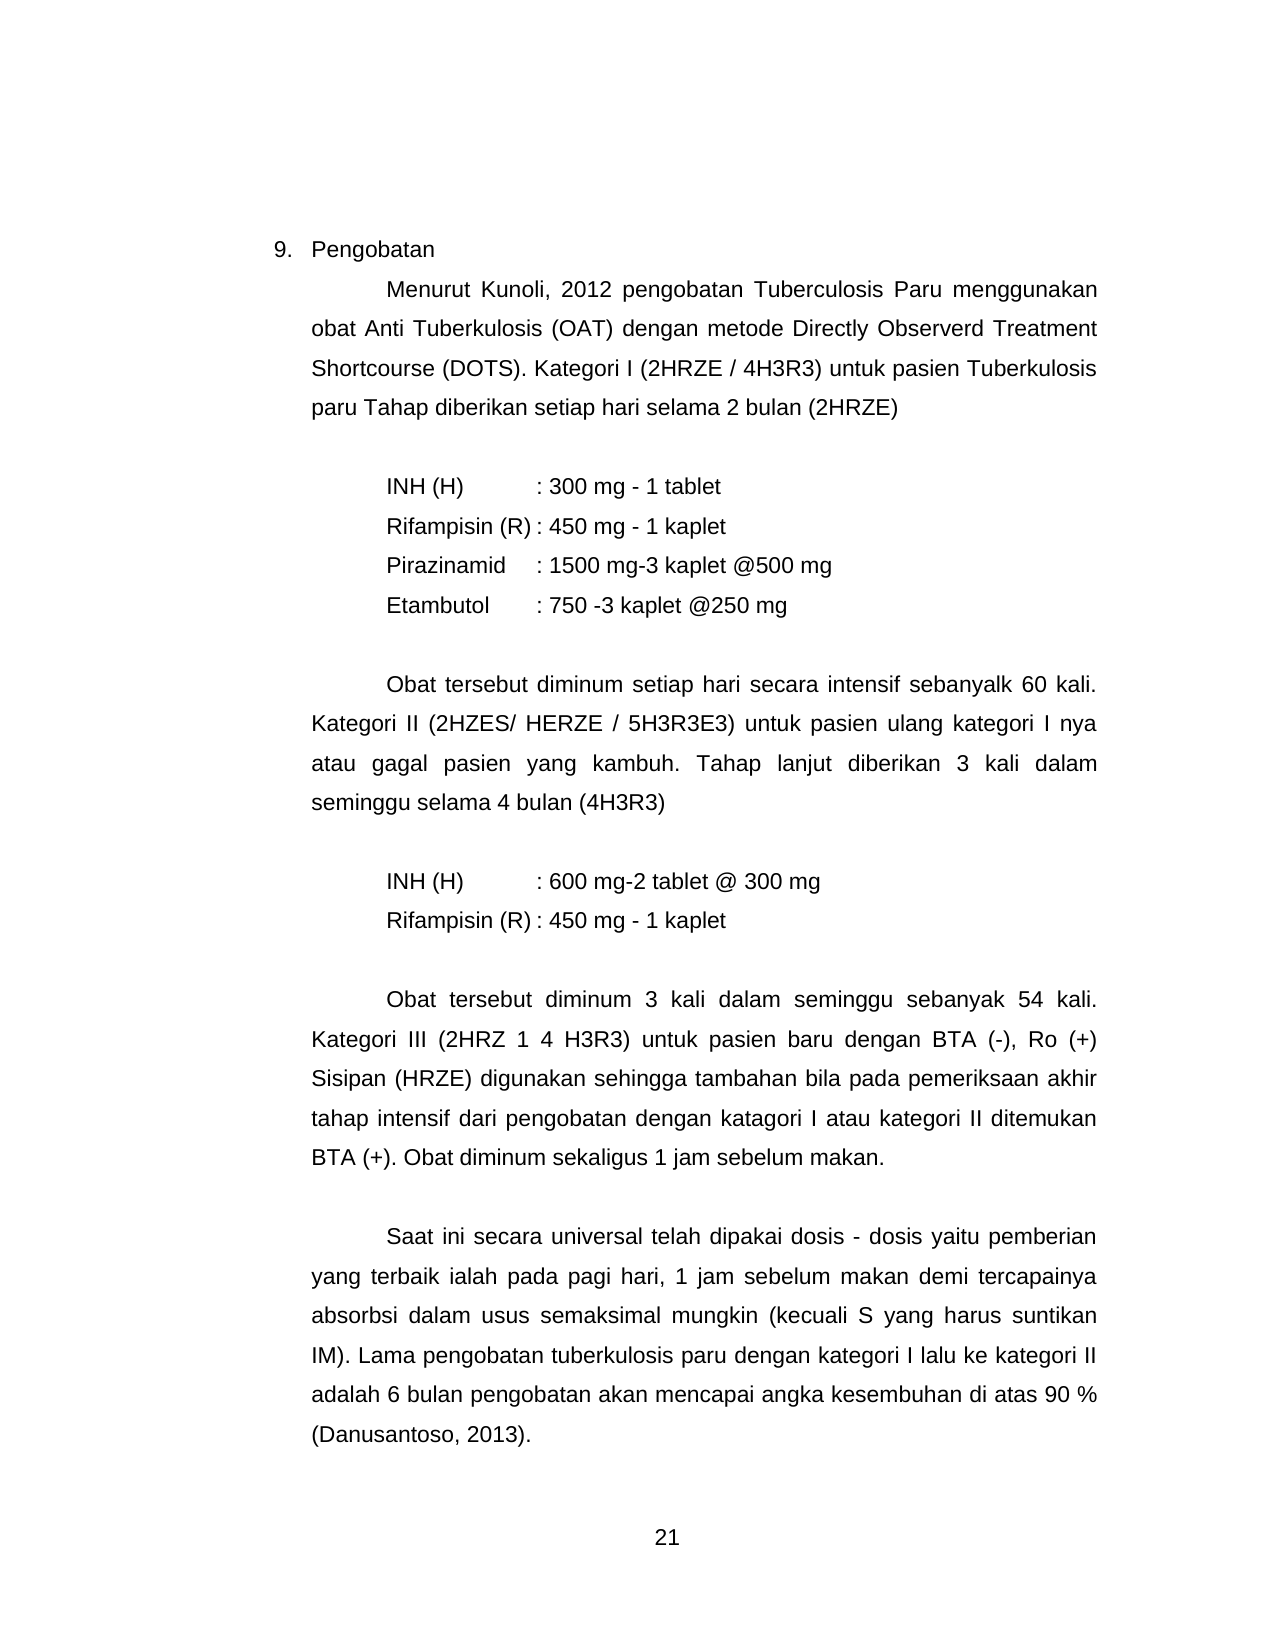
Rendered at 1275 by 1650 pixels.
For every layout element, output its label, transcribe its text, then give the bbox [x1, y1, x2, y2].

list Rifampisin (R) : 450 mg - 1 kaplet [311, 907, 1098, 934]
list Menurut Kunoli, 2012 pengobatan Tuberculosis Paru menggunakan obat Anti Tuberkulosis (OAT) dengan metode Directly Observerd Treatment Shortcourse (DOTS). Kategori I (2HRZE / 4H3R3) untuk pasien Tuberkulosis paru Tahap diberikan setiap hari selama 2 bulan (2HRZE) [311, 276, 1098, 421]
list Pengobatan [274, 236, 1098, 263]
list INH (H) : 600 mg-2 tablet @ 300 mg [311, 868, 1098, 894]
list INH (H) : 300 mg - 1 tablet [311, 473, 1098, 499]
list Obat tersebut diminum setiap hari secara intensif sebanyalk 60 kali. Kategori II (2HZES/ HERZE / 5H3R3E3) untuk pasien ulang kategori I nya atau gagal pasien yang kambuh. Tahap lanjut diberikan 3 kali dalam seminggu selama 4 bulan (4H3R3) [311, 671, 1098, 815]
list Pirazinamid : 1500 mg-3 kaplet @500 mg [311, 552, 1098, 578]
list Saat ini secara universal telah dipakai dosis - dosis yaitu pemberian yang terbaik ialah pada pagi hari, 1 jam sebelum makan demi tercapainya absorbsi dalam usus semaksimal mungkin (kecuali S yang harus suntikan IM). Lama pengobatan tuberkulosis paru dengan kategori I lalu ke kategori II adalah 6 bulan pengobatan akan mencapai angka kesembuhan di atas 90 % (Danusantoso, 2013). [311, 1223, 1098, 1447]
list Etambutol : 750 -3 kaplet @250 mg [311, 592, 1098, 618]
list Obat tersebut diminum 3 kali dalam seminggu sebanyak 54 kali. Kategori III (2HRZ 1 4 H3R3) untuk pasien baru dengan BTA (-), Ro (+) Sisipan (HRZE) digunakan sehingga tambahan bila pada pemeriksaan akhir tahap intensif dari pengobatan dengan katagori I atau kategori II ditemukan BTA (+). Obat diminum sekaligus 1 jam sebelum makan. [311, 986, 1098, 1171]
list Rifampisin (R) : 450 mg - 1 kaplet [311, 513, 1098, 539]
